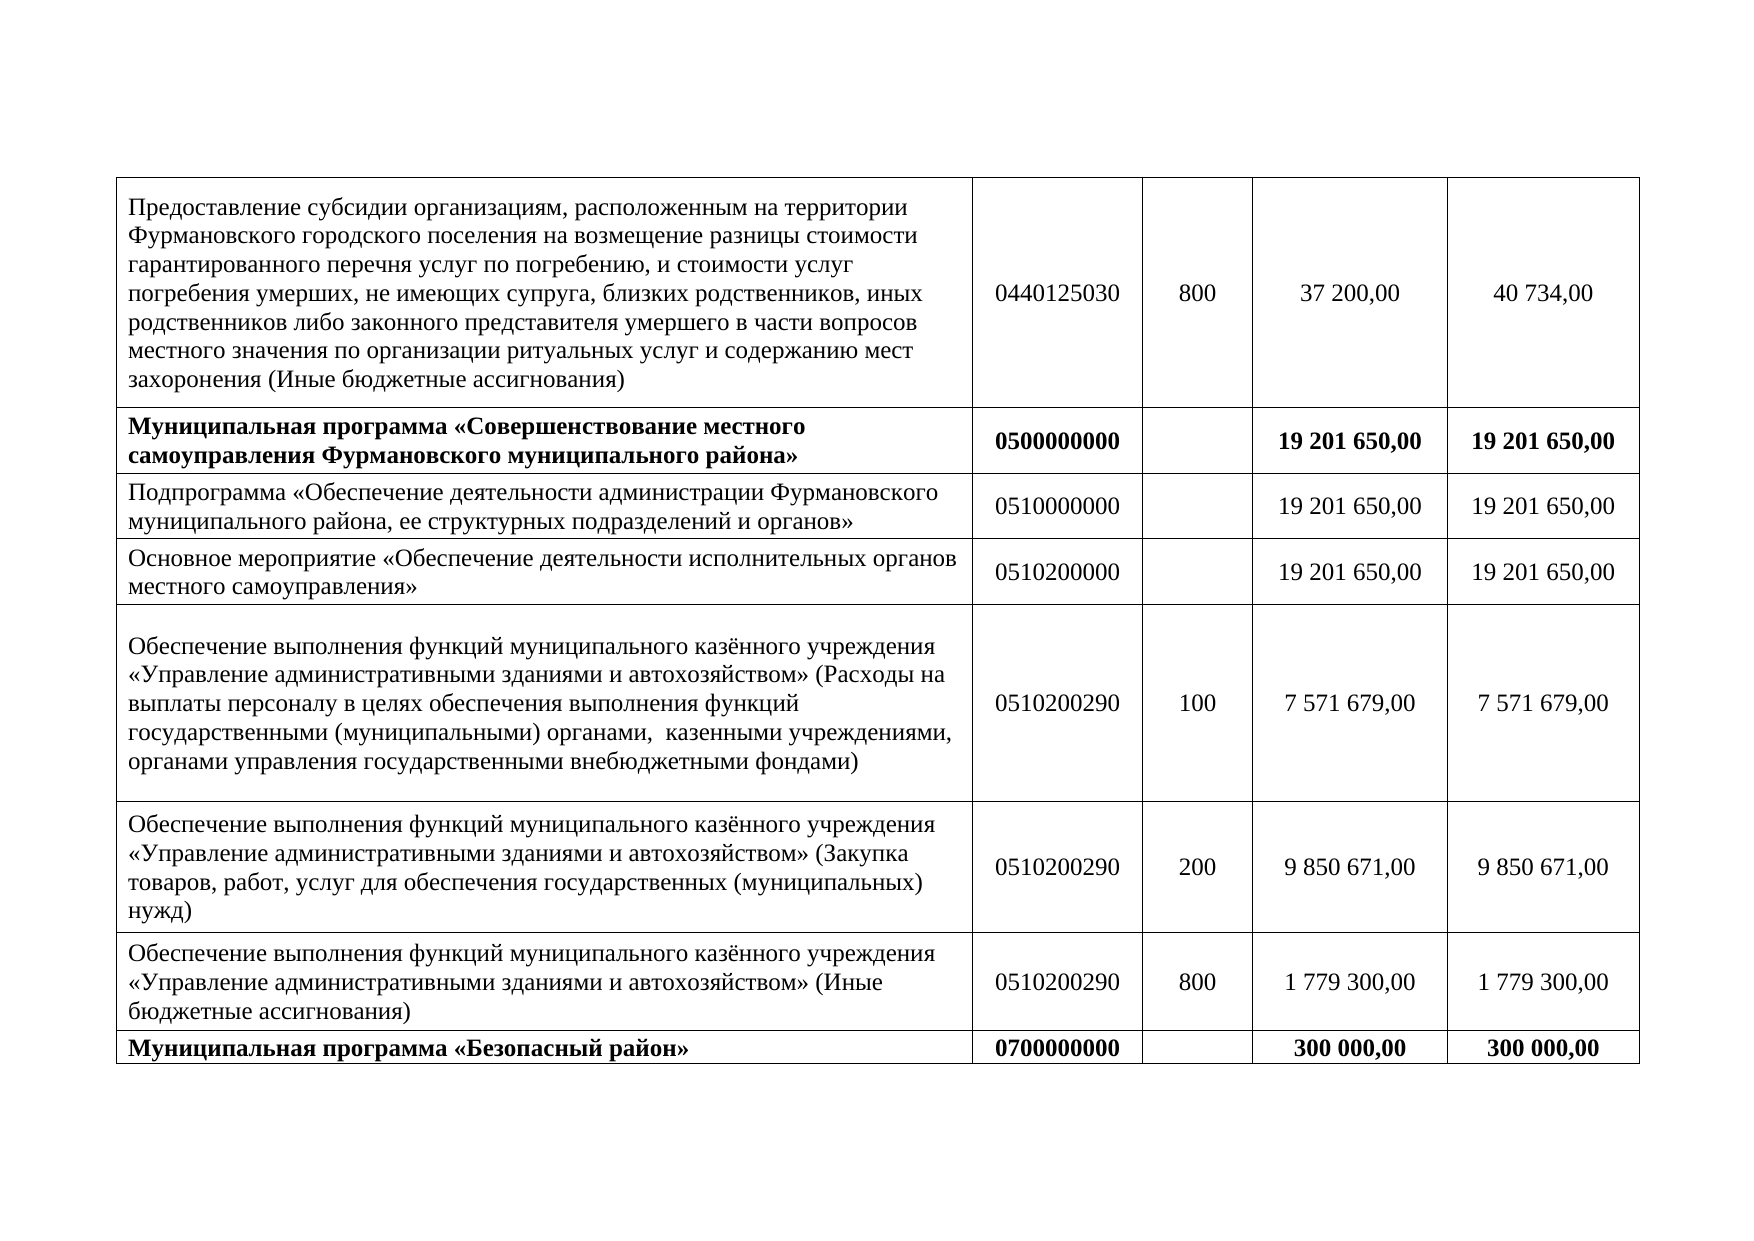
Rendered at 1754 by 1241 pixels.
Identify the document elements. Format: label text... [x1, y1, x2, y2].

table_cell 19 201 650,00 [1253, 408, 1447, 472]
table_cell 300 000,00 [1448, 1031, 1639, 1063]
table_cell 0440125030 [973, 178, 1142, 407]
table_cell [1143, 1031, 1252, 1063]
table_cell Предоставление субсидии организациям, расположенным на территории Фурмановского городского поселения на возмещение разницы стоимости гарантированного перечня услуг по погребению, и стоимости услуг погребения умерших, не имеющих супруга, близких родственников, иных родственников либо законного представителя умершего в части вопросов местного значения по организации ритуальных услуг и содержанию мест захоронения (Иные бюджетные ассигнования) [117, 178, 972, 407]
table_cell 800 [1143, 933, 1252, 1030]
table_cell 0510000000 [973, 474, 1142, 538]
table_cell Основное мероприятие «Обеспечение деятельности исполнительных органов местного самоуправления» [117, 539, 972, 604]
table_cell 9 850 671,00 [1253, 802, 1447, 932]
table_cell 300 000,00 [1253, 1031, 1447, 1063]
table_cell 0510200000 [973, 539, 1142, 604]
table_cell Подпрограмма «Обеспечение деятельности администрации Фурмановского муниципального района, ее структурных подразделений и органов» [117, 474, 972, 538]
table_cell 0500000000 [973, 408, 1142, 472]
table_cell 7 571 679,00 [1448, 605, 1639, 801]
table_cell 19 201 650,00 [1448, 474, 1639, 538]
table_cell Муниципальная программа «Безопасный район» [117, 1031, 972, 1063]
table_cell Муниципальная программа «Совершенствование местного самоуправления Фурмановского муниципального района» [117, 408, 972, 472]
table_cell [1143, 408, 1252, 472]
table_cell 19 201 650,00 [1448, 408, 1639, 472]
table_cell 200 [1143, 802, 1252, 932]
table_cell 19 201 650,00 [1253, 539, 1447, 604]
table_cell 1 779 300,00 [1253, 933, 1447, 1030]
table_cell 40 734,00 [1448, 178, 1639, 407]
table_cell 19 201 650,00 [1253, 474, 1447, 538]
table_cell 0700000000 [973, 1031, 1142, 1063]
table_cell 100 [1143, 605, 1252, 801]
table_cell [1143, 474, 1252, 538]
table_cell 37 200,00 [1253, 178, 1447, 407]
table_cell Обеспечение выполнения функций муниципального казённого учреждения «Управление административными зданиями и автохозяйством» (Расходы на выплаты персоналу в целях обеспечения выполнения функций государственными (муниципальными) органами, казенными учреждениями, органами управления государственными внебюджетными фондами) [117, 605, 972, 801]
table_cell Обеспечение выполнения функций муниципального казённого учреждения «Управление административными зданиями и автохозяйством» (Иные бюджетные ассигнования) [117, 933, 972, 1030]
table_cell 9 850 671,00 [1448, 802, 1639, 932]
table_cell 19 201 650,00 [1448, 539, 1639, 604]
table_cell 7 571 679,00 [1253, 605, 1447, 801]
table_cell 0510200290 [973, 802, 1142, 932]
table_cell 800 [1143, 178, 1252, 407]
table_cell [1143, 539, 1252, 604]
table_cell 0510200290 [973, 933, 1142, 1030]
table_cell 1 779 300,00 [1448, 933, 1639, 1030]
table_cell Обеспечение выполнения функций муниципального казённого учреждения «Управление административными зданиями и автохозяйством» (Закупка товаров, работ, услуг для обеспечения государственных (муниципальных) нужд) [117, 802, 972, 932]
table_cell 0510200290 [973, 605, 1142, 801]
